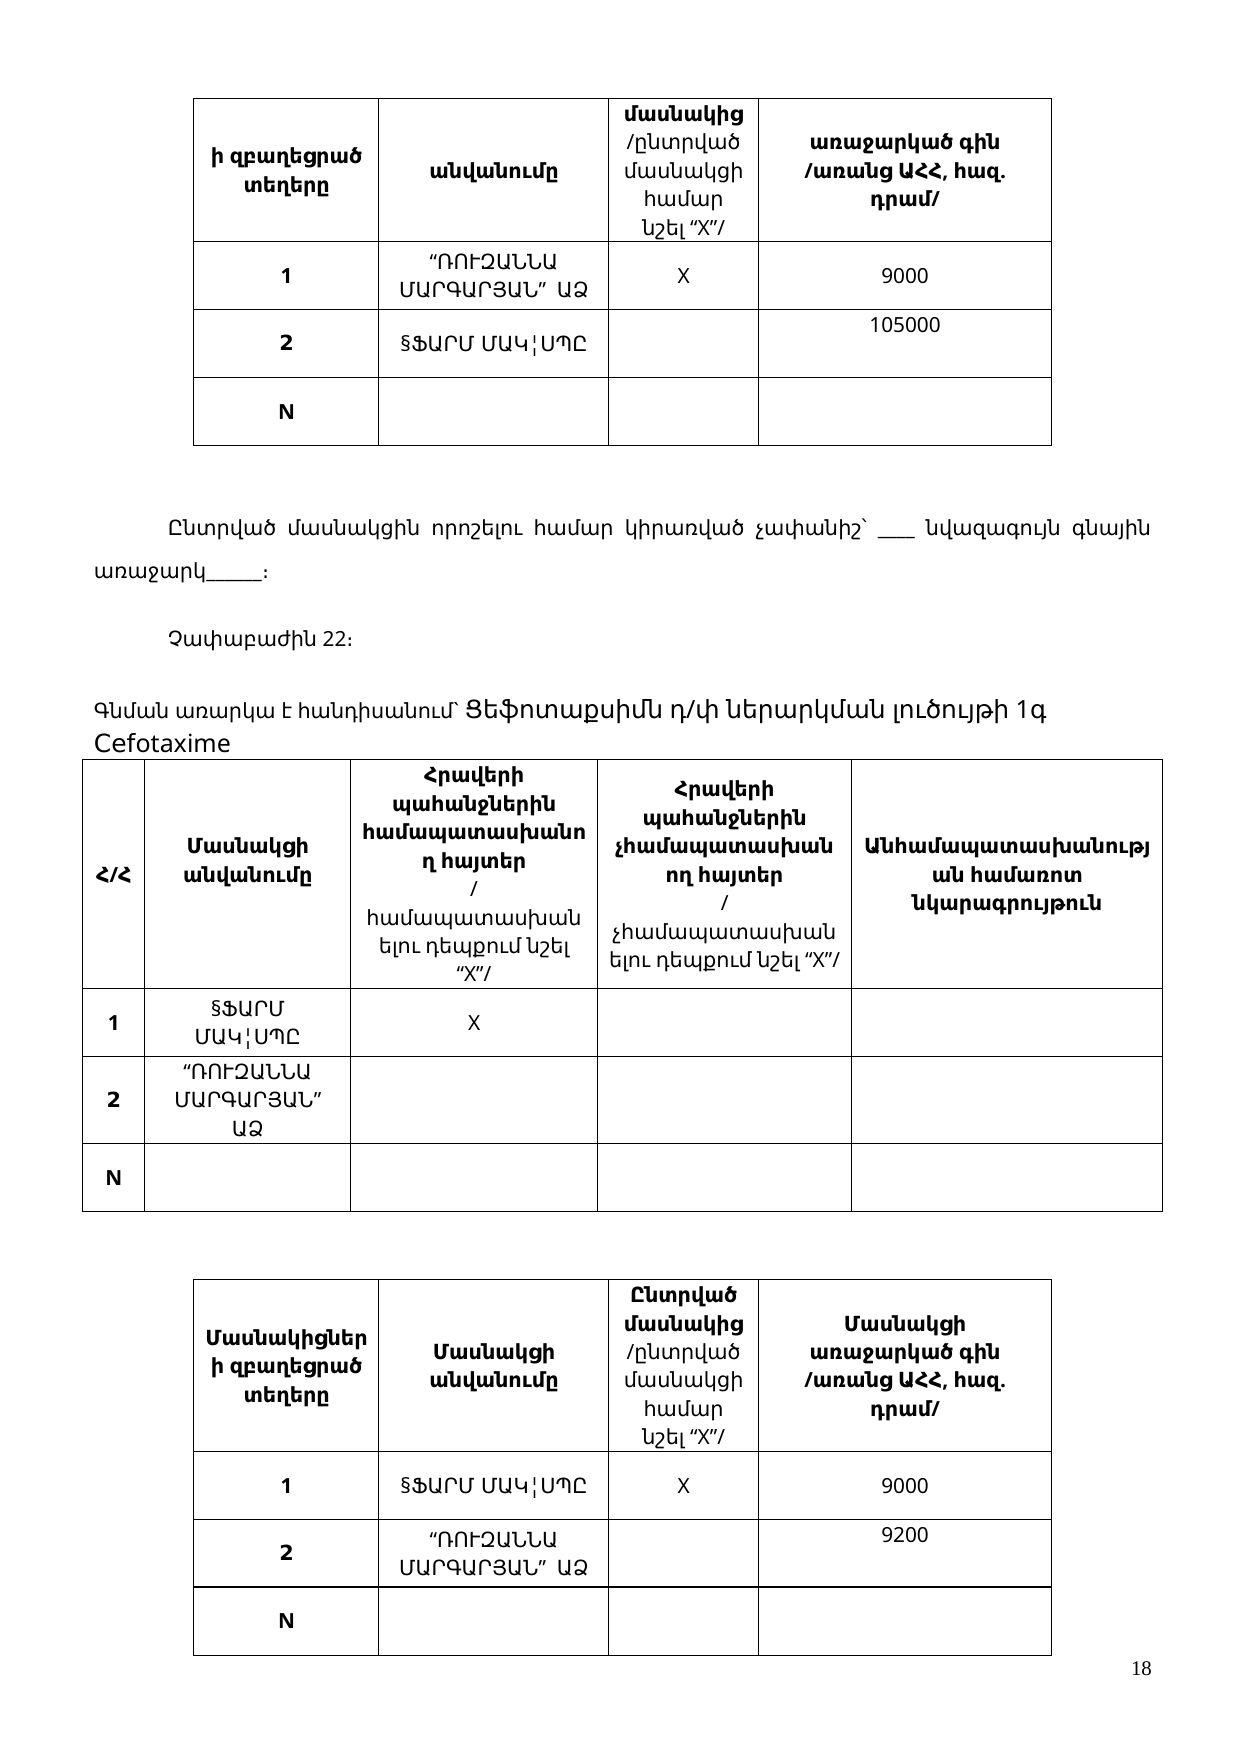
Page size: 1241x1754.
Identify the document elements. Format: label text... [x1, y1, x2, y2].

table_cell §ՖԱՐՄ ՄԱԿ¦ՍՊԸ [379, 1452, 608, 1519]
table_cell [609, 1588, 758, 1654]
table_cell 9200 [759, 1520, 1051, 1586]
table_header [194, 99, 378, 241]
table_cell 9000 [759, 242, 1051, 309]
table_cell N [83, 1144, 144, 1211]
table_cell 1 [194, 242, 378, 309]
table_cell [351, 1144, 597, 1211]
table_header Մասնակիցների զբաղեցրած տեղերը [194, 1280, 378, 1451]
table_cell “ՌՈՒԶԱՆՆԱ ՄԱՐԳԱՐՅԱՆ” ԱՁ [379, 1520, 608, 1586]
table_cell 9000 [759, 1452, 1051, 1519]
table_cell X [609, 242, 758, 309]
text Գնման առարկա է հանդիսանում` Ցեֆոտաքսիմն դ/փ ներարկման լուծույթի 1գ [94, 691, 1152, 725]
table_cell 2 [194, 310, 378, 377]
table_cell 2 [194, 1520, 378, 1586]
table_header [759, 99, 1051, 241]
table_cell [609, 310, 758, 377]
table_header Մասնակցի անվանումը [379, 1280, 608, 1451]
table_cell [852, 1144, 1162, 1211]
table_cell 105000 [759, 310, 1051, 377]
table_cell [759, 378, 1051, 445]
table_cell 2 [83, 1057, 144, 1142]
table_cell 1 [194, 1452, 378, 1519]
table_header Մասնակցի անվանումը [379, 99, 608, 241]
table_cell [379, 378, 608, 445]
table_header Հ/Հ [83, 760, 144, 988]
table_cell X [609, 1452, 758, 1519]
table_cell §ՖԱՐՄ ՄԱԿ¦ՍՊԸ [145, 989, 350, 1056]
table_cell N [194, 1588, 378, 1654]
table_cell 1 [83, 989, 144, 1056]
table_cell [598, 1144, 851, 1211]
table_header Հրավերի պահանջներին չհամապատասխանող հայտեր /չհամապատասխանելու դեպքում նշել “X”/ [598, 760, 851, 988]
table_header Ընտրված մասնակից /ընտրված մասնակցի համար նշել “X”/ [609, 1280, 758, 1451]
table_cell X [351, 989, 597, 1056]
table_cell N [194, 378, 378, 445]
table_header Մասնակցի անվանումը [145, 760, 350, 988]
table_cell §ՖԱՐՄ ՄԱԿ¦ՍՊԸ [379, 310, 608, 377]
table_header Անհամապատասխանության համառոտ նկարագրույթուն [852, 760, 1162, 988]
table_cell [598, 989, 851, 1056]
table_cell “ՌՈՒԶԱՆՆԱ ՄԱՐԳԱՐՅԱՆ” ԱՁ [379, 242, 608, 309]
table_cell [759, 1588, 1051, 1654]
text Ընտրված մասնակցին որոշելու համար կիրառված չափանիշ՝ ____ նվազագույն գնային առաջարկ______։ [94, 513, 1152, 584]
table_cell [351, 1057, 597, 1142]
table_cell [609, 1520, 758, 1586]
table_cell [379, 1588, 608, 1654]
table_cell [852, 989, 1162, 1056]
text Cefotaxime [94, 725, 1152, 759]
table_header Հրավերի պահանջներին համապատասխանող հայտեր /համապատասխանելու դեպքում նշել “X”/ [351, 760, 597, 988]
table_cell [852, 1057, 1162, 1142]
text Չափաբաժին 22։ [94, 624, 1152, 652]
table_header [609, 99, 758, 241]
table_header Մասնակցի առաջարկած գին /առանց ԱՀՀ, հազ. դրամ/ [759, 1280, 1051, 1451]
table_cell [609, 378, 758, 445]
table_cell “ՌՈՒԶԱՆՆԱ ՄԱՐԳԱՐՅԱՆ” ԱՁ [145, 1057, 350, 1142]
table_cell [598, 1057, 851, 1142]
table_cell [145, 1144, 350, 1211]
